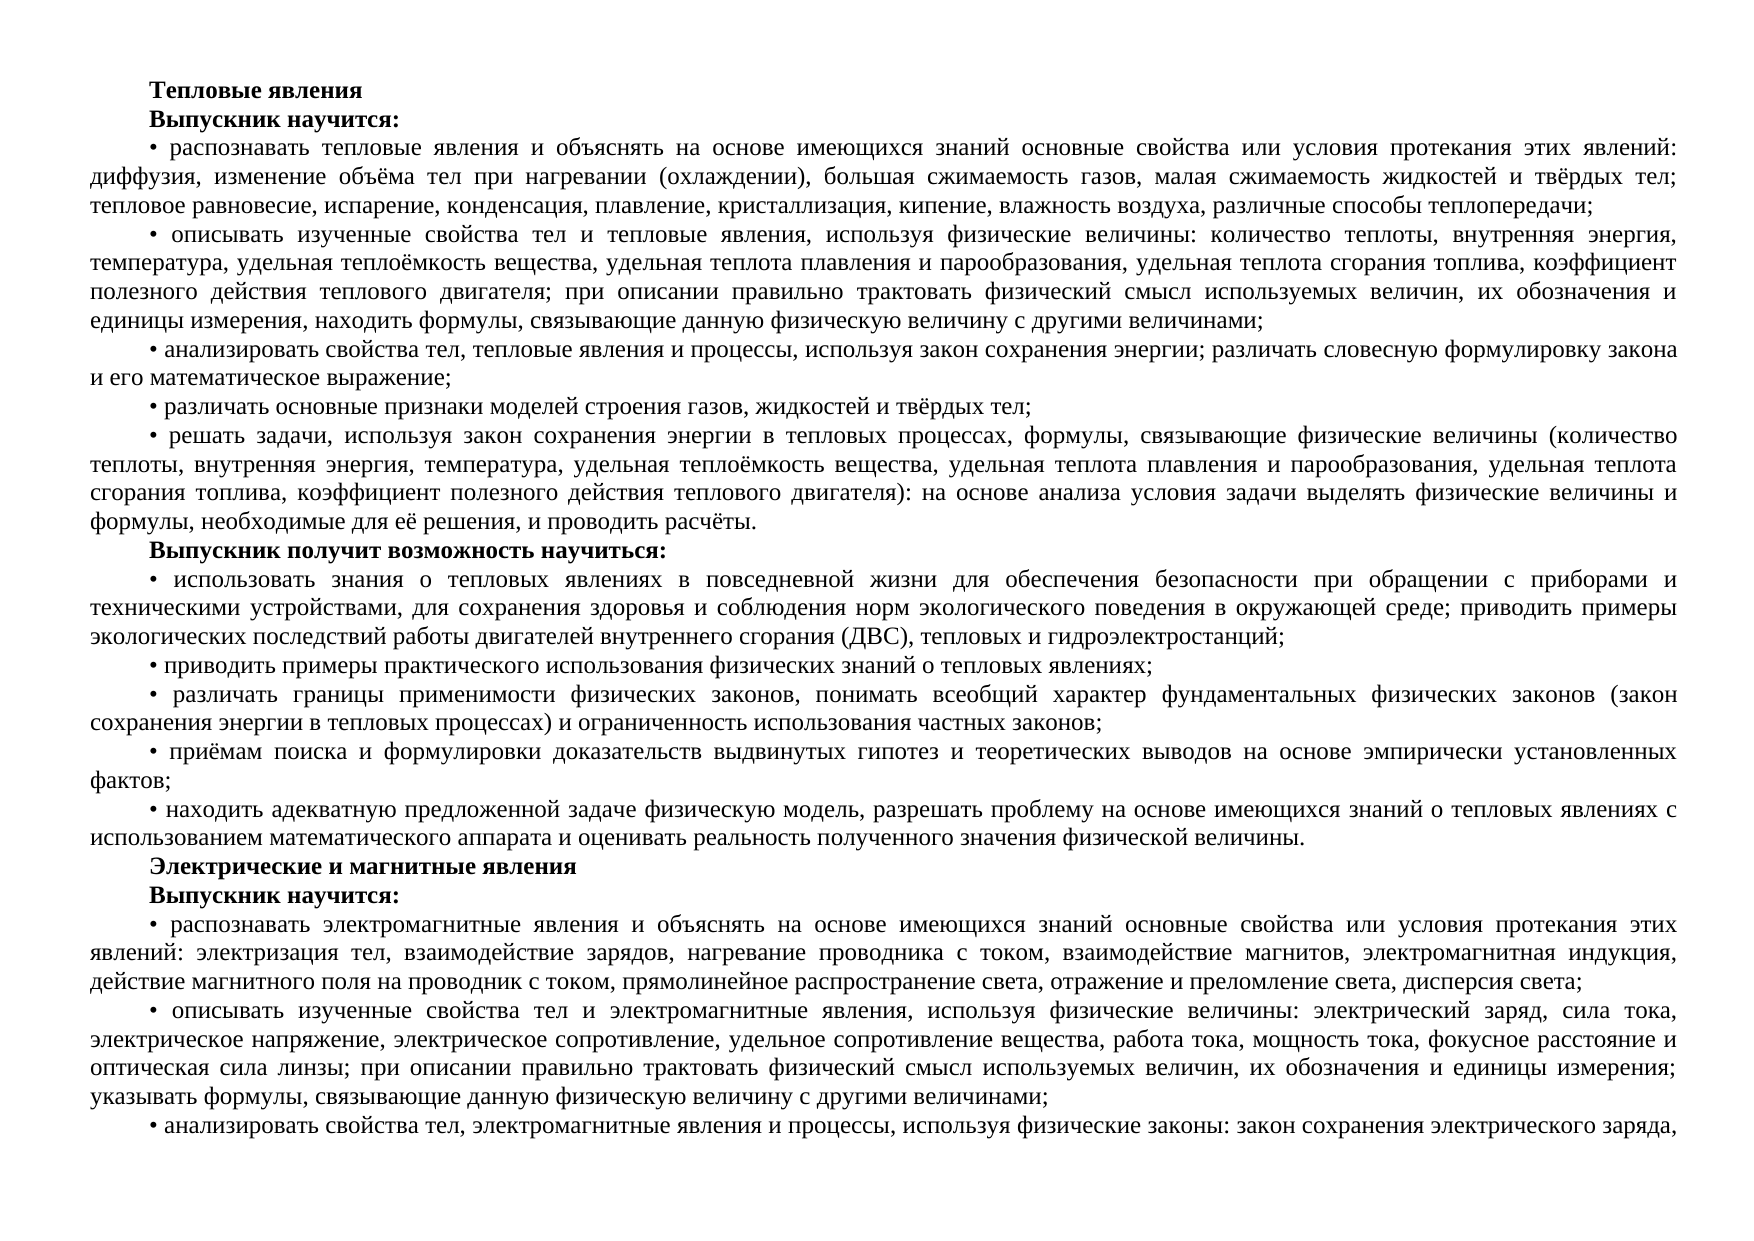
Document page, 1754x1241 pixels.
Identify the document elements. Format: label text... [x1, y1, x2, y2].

text Выпускник получит возможность научиться: [90, 535, 1679, 564]
text • различать основные признаки моделей строения газов, жидкостей и твёрдых тел; [90, 391, 1679, 420]
text Выпускник научится: [90, 880, 1679, 909]
text • описывать изученные свойства тел и электромагнитные явления, используя физические величины: электрический заряд, сила тока, электрическое напряжение, электрическое сопротивление, удельное сопротивление вещества, работа тока, мощность тока, фокусное расстояние и оптическая сила линзы; при описании правильно трактовать физический смысл используемых величин, их обозначения и единицы измерения; указывать формулы, связывающие данную физическую величину с другими величинами; [90, 995, 1679, 1110]
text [90, 1110, 1679, 1139]
text • анализировать свойства тел, тепловые явления и процессы, используя закон сохранения энергии; различать словесную формулировку закона и его математическое выражение; [90, 334, 1679, 391]
text • находить адекватную предложенной задаче физическую модель, разрешать проблему на основе имеющихся знаний о тепловых явлениях с использованием математического аппарата и оценивать реальность полученного значения физической величины. [90, 794, 1679, 851]
text • различать границы применимости физических законов, понимать всеобщий характер фундаментальных физических законов (закон сохранения энергии в тепловых процессах) и ограниченность использования частных законов; [90, 679, 1679, 736]
text • использовать знания о тепловых явлениях в повседневной жизни для обеспечения безопасности при обращении с приборами и техническими устройствами, для сохранения здоровья и соблюдения норм экологического поведения в окружающей среде; приводить примеры экологических последствий работы двигателей внутреннего сгорания (ДВС), тепловых и гидроэлектростанций; [90, 564, 1679, 650]
text • приёмам поиска и формулировки доказательств выдвинутых гипотез и теоретических выводов на основе эмпирически установленных фактов; [90, 736, 1679, 794]
text • приводить примеры практического использования физических знаний о тепловых явлениях; [90, 650, 1679, 679]
text Выпускник научится: [90, 104, 1679, 132]
text Электрические и магнитные явления [90, 851, 1679, 880]
text • распознавать тепловые явления и объяснять на основе имеющихся знаний основные свойства или условия протекания этих явлений: диффузия, изменение объёма тел при нагревании (охлаждении), большая сжимаемость газов, малая сжимаемость жидкостей и твёрдых тел; тепловое равновесие, испарение, конденсация, плавление, кристаллизация, кипение, влажность воздуха, различные способы теплопередачи; [90, 132, 1679, 219]
text • решать задачи, используя закон сохранения энергии в тепловых процессах, формулы, связывающие физические величины (количество теплоты, внутренняя энергия, температура, удельная теплоёмкость вещества, удельная теплота плавления и парообразования, удельная теплота сгорания топлива, коэффициент полезного действия теплового двигателя): на основе анализа условия задачи выделять физические величины и формулы, необходимые для её решения, и проводить расчёты. [90, 420, 1679, 535]
text Тепловые явления [90, 75, 1679, 104]
text • распознавать электромагнитные явления и объяснять на основе имеющихся знаний основные свойства или условия протекания этих явлений: электризация тел, взаимодействие зарядов, нагревание проводника с током, взаимодействие магнитов, электромагнитная индукция, действие магнитного поля на проводник с током, прямолинейное распространение света, отражение и преломление света, дисперсия света; [90, 909, 1679, 995]
text • описывать изученные свойства тел и тепловые явления, используя физические величины: количество теплоты, внутренняя энергия, температура, удельная теплоёмкость вещества, удельная теплота плавления и парообразования, удельная теплота сгорания топлива, коэффициент полезного действия теплового двигателя; при описании правильно трактовать физический смысл используемых величин, их обозначения и единицы измерения, находить формулы, связывающие данную физическую величину с другими величинами; [90, 219, 1679, 334]
